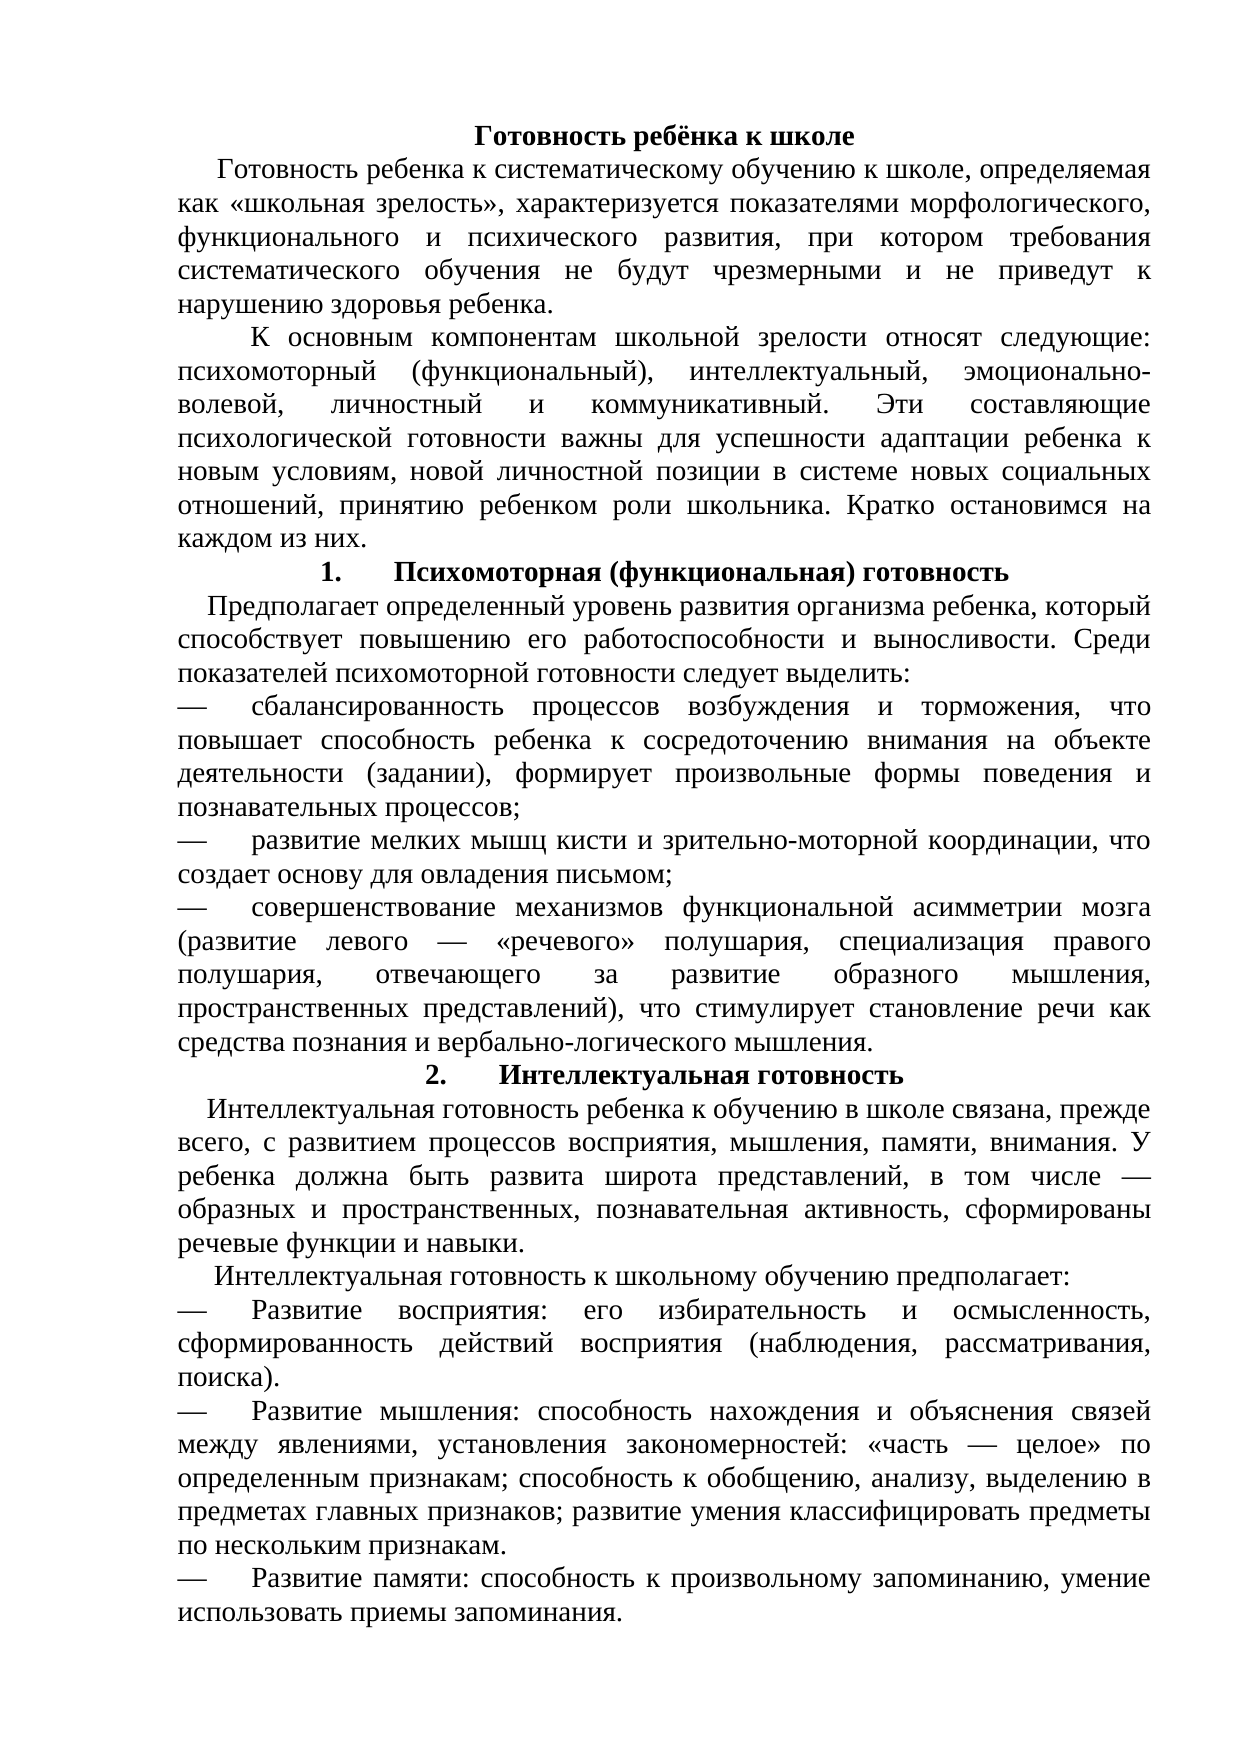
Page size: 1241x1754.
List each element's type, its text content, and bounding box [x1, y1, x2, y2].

text — совершенствование механизмов функциональной асимметрии мозга (развитие левого — «речевого» полушария, специализация правого полушария, отвечающего за развитие образного мышления, пространственных представлений), что стимулирует становление речи как средства познания и вербально-логического мышления. [177, 889, 1152, 1057]
text — сбалансированность процессов возбуждения и торможения, что повышает способность ребенка к сосредоточению внимания на объекте деятельности (задании), формирует произвольные формы поведения и познавательных процессов; [177, 688, 1152, 822]
text Готовность ребёнка к школе [177, 118, 1152, 152]
text 2. Интеллектуальная готовность [177, 1057, 1152, 1091]
text — Развитие восприятия: его избирательность и осмысленность, сформированность действий восприятия (наблюдения, рассматривания, поиска). [177, 1292, 1152, 1393]
text Интеллектуальная готовность к школьному обучению предполагает: [177, 1258, 1152, 1292]
text — Развитие мышления: способность нахождения и объяснения связей между явлениями, установления закономерностей: «часть — целое» по определенным признакам; способность к обобщению, анализу, выделению в предметах главных признаков; развитие умения классифицировать предметы по нескольким признакам. [177, 1393, 1152, 1560]
text Готовность ребенка к систематическому обучению к школе, определяемая как «школьная зрелость», характеризуется показателями морфологического, функционального и психического развития, при котором требования систематического обучения не будут чрезмерными и не приведут к нарушению здоровья ребенка. [177, 152, 1152, 319]
text Предполагает определенный уровень развития организма ребенка, который способствует повышению его работоспособности и выносливости. Среди показателей психомоторной готовности следует выделить: [177, 588, 1152, 688]
text 1. Психомоторная (функциональная) готовность [177, 554, 1152, 588]
text Интеллектуальная готовность ребенка к обучению в школе связана, прежде всего, с развитием процессов восприятия, мышления, памяти, внимания. У ребенка должна быть развита широта представлений, в том числе — образных и пространственных, познавательная активность, сформированы речевые функции и навыки. [177, 1091, 1152, 1258]
text К основным компонентам школьной зрелости относят следующие: психомоторный (функциональный), интеллектуальный, эмоционально-волевой, личностный и коммуникативный. Эти составляющие психологической готовности важны для успешности адаптации ребенка к новым условиям, новой личностной позиции в системе новых социальных отношений, принятию ребенком роли школьника. Кратко остановимся на каждом из них. [177, 319, 1152, 554]
text — развитие мелких мышц кисти и зрительно-моторной координации, что создает основу для овладения письмом; [177, 822, 1152, 889]
text — Развитие памяти: способность к произвольному запоминанию, умение использовать приемы запоминания. [177, 1560, 1152, 1627]
